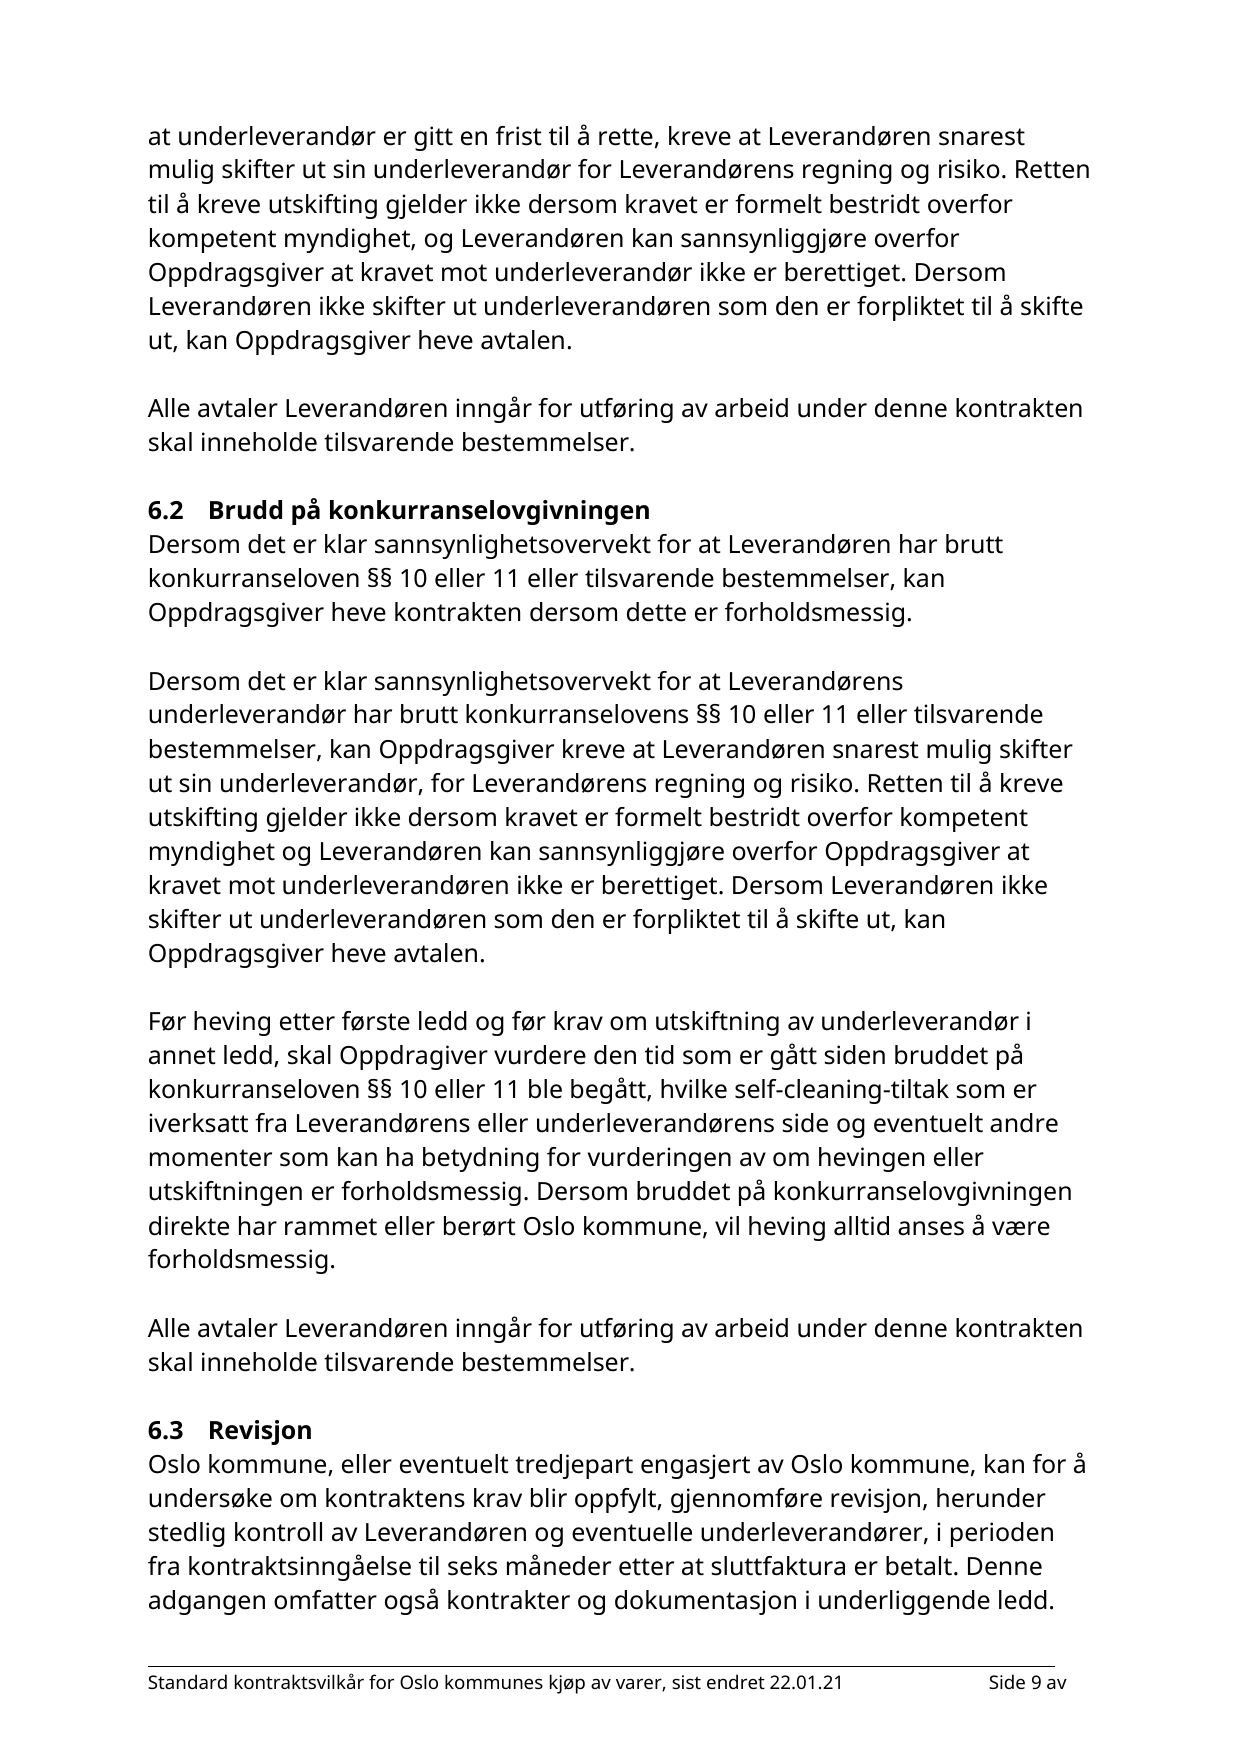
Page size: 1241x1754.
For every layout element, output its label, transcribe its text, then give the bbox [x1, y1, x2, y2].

text Før heving etter første ledd og før krav om utskiftning av underleverandør i annet ledd, skal Oppdragiver vurdere den tid som er gått siden bruddet på konkurranseloven §§ 10 eller 11 ble begått, hvilke self-cleaning-tiltak som er iverksatt fra Leverandørens eller underleverandørens side og eventuelt andre momenter som kan ha betydning for vurderingen av om hevingen eller utskiftningen er forholdsmessig. Dersom bruddet på konkurranselovgivningen direkte har rammet eller berørt Oslo kommune, vil heving alltid anses å være forholdsmessig. [148, 1004, 1092, 1276]
subtitle Revisjon [148, 1412, 1092, 1447]
text Oslo kommune, eller eventuelt tredjepart engasjert av Oslo kommune, kan for å undersøke om kontraktens krav blir oppfylt, gjennomføre revisjon, herunder stedlig kontroll av Leverandøren og eventuelle underleverandører, i perioden fra kontraktsinngåelse til seks måneder etter at sluttfaktura er betalt. Denne adgangen omfatter også kontrakter og dokumentasjon i underliggende ledd. [148, 1447, 1092, 1617]
text Alle avtaler Leverandøren inngår for utføring av arbeid under denne kontrakten skal inneholde tilsvarende bestemmelser. [148, 391, 1092, 459]
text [148, 118, 1092, 357]
text Dersom det er klar sannsynlighetsovervekt for at Leverandøren har brutt konkurranseloven §§ 10 eller 11 eller tilsvarende bestemmelser, kan Oppdragsgiver heve kontrakten dersom dette er forholdsmessig. [148, 527, 1092, 629]
text Dersom det er klar sannsynlighetsovervekt for at Leverandørens underleverandør har brutt konkurranselovens §§ 10 eller 11 eller tilsvarende bestemmelser, kan Oppdragsgiver kreve at Leverandøren snarest mulig skifter ut sin underleverandør, for Leverandørens regning og risiko. Retten til å kreve utskifting gjelder ikke dersom kravet er formelt bestridt overfor kompetent myndighet og Leverandøren kan sannsynliggjøre overfor Oppdragsgiver at kravet mot underleverandøren ikke er berettiget. Dersom Leverandøren ikke skifter ut underleverandøren som den er forpliktet til å skifte ut, kan Oppdragsgiver heve avtalen. [148, 663, 1092, 970]
text Alle avtaler Leverandøren inngår for utføring av arbeid under denne kontrakten skal inneholde tilsvarende bestemmelser. [148, 1310, 1092, 1378]
subtitle Brudd på konkurranselovgivningen [148, 493, 1092, 527]
